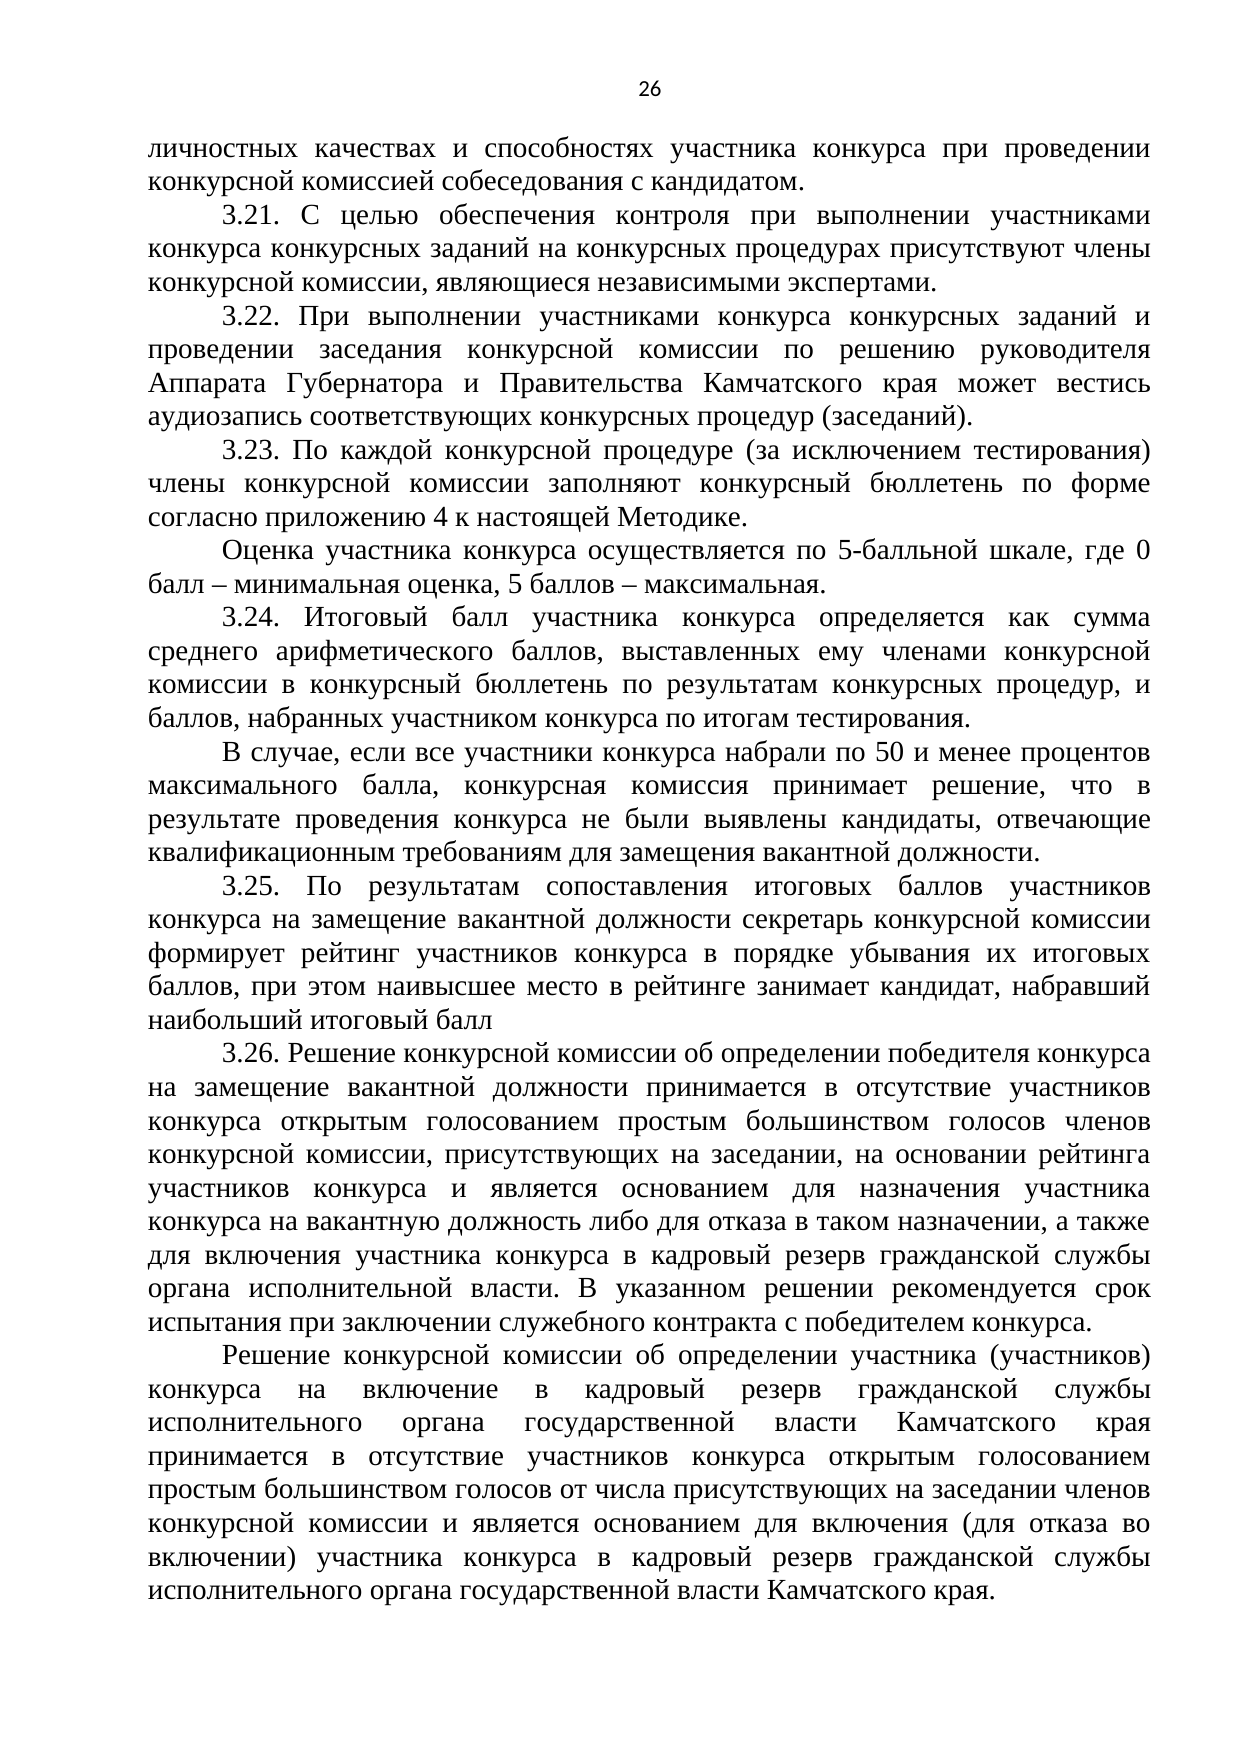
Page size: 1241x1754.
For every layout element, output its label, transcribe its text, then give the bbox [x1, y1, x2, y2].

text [148, 130, 1152, 197]
text 3.22. При выполнении участниками конкурса конкурсных заданий и проведении заседания конкурсной комиссии по решению руководителя Аппарата Губернатора и Правительства Камчатского края может вестись аудиозапись соответствующих конкурсных процедур (заседаний). [148, 298, 1152, 432]
text Оценка участника конкурса осуществляется по 5-балльной шкале, где 0 балл – минимальная оценка, 5 баллов – максимальная. [148, 532, 1152, 599]
text 3.21. С целью обеспечения контроля при выполнении участниками конкурса конкурсных заданий на конкурсных процедурах присутствуют члены конкурсной комиссии, являющиеся независимыми экспертами. [148, 197, 1152, 298]
text 3.23. По каждой конкурсной процедуре (за исключением тестирования) члены конкурсной комиссии заполняют конкурсный бюллетень по форме согласно приложению 4 к настоящей Методике. [148, 432, 1152, 532]
text Решение конкурсной комиссии об определении участника (участников) конкурса на включение в кадровый резерв гражданской службы исполнительного органа государственной власти Камчатского края принимается в отсутствие участников конкурса открытым голосованием простым большинством голосов от числа присутствующих на заседании членов конкурсной комиссии и является основанием для включения (для отказа во включении) участника конкурса в кадровый резерв гражданской службы исполнительного органа государственной власти Камчатского края. [148, 1337, 1152, 1606]
text 3.24. Итоговый балл участника конкурса определяется как сумма среднего арифметического баллов, выставленных ему членами конкурсной комиссии в конкурсный бюллетень по результатам конкурсных процедур, и баллов, набранных участником конкурса по итогам тестирования. [148, 599, 1152, 734]
text 3.26. Решение конкурсной комиссии об определении победителя конкурса на замещение вакантной должности принимается в отсутствие участников конкурса открытым голосованием простым большинством голосов членов конкурсной комиссии, присутствующих на заседании, на основании рейтинга участников конкурса и является основанием для назначения участника конкурса на вакантную должность либо для отказа в таком назначении, а также для включения участника конкурса в кадровый резерв гражданской службы органа исполнительной власти. В указанном решении рекомендуется срок испытания при заключении служебного контракта с победителем конкурса. [148, 1036, 1152, 1337]
text 3.25. По результатам сопоставления итоговых баллов участников конкурса на замещение вакантной должности секретарь конкурсной комиссии формирует рейтинг участников конкурса в порядке убывания их итоговых баллов, при этом наивысшее место в рейтинге занимает кандидат, набравший наибольший итоговый балл [148, 868, 1152, 1036]
text В случае, если все участники конкурса набрали по 50 и менее процентов максимального балла, конкурсная комиссия принимает решение, что в результате проведения конкурса не были выявлены кандидаты, отвечающие квалификационным требованиям для замещения вакантной должности. [148, 734, 1152, 868]
